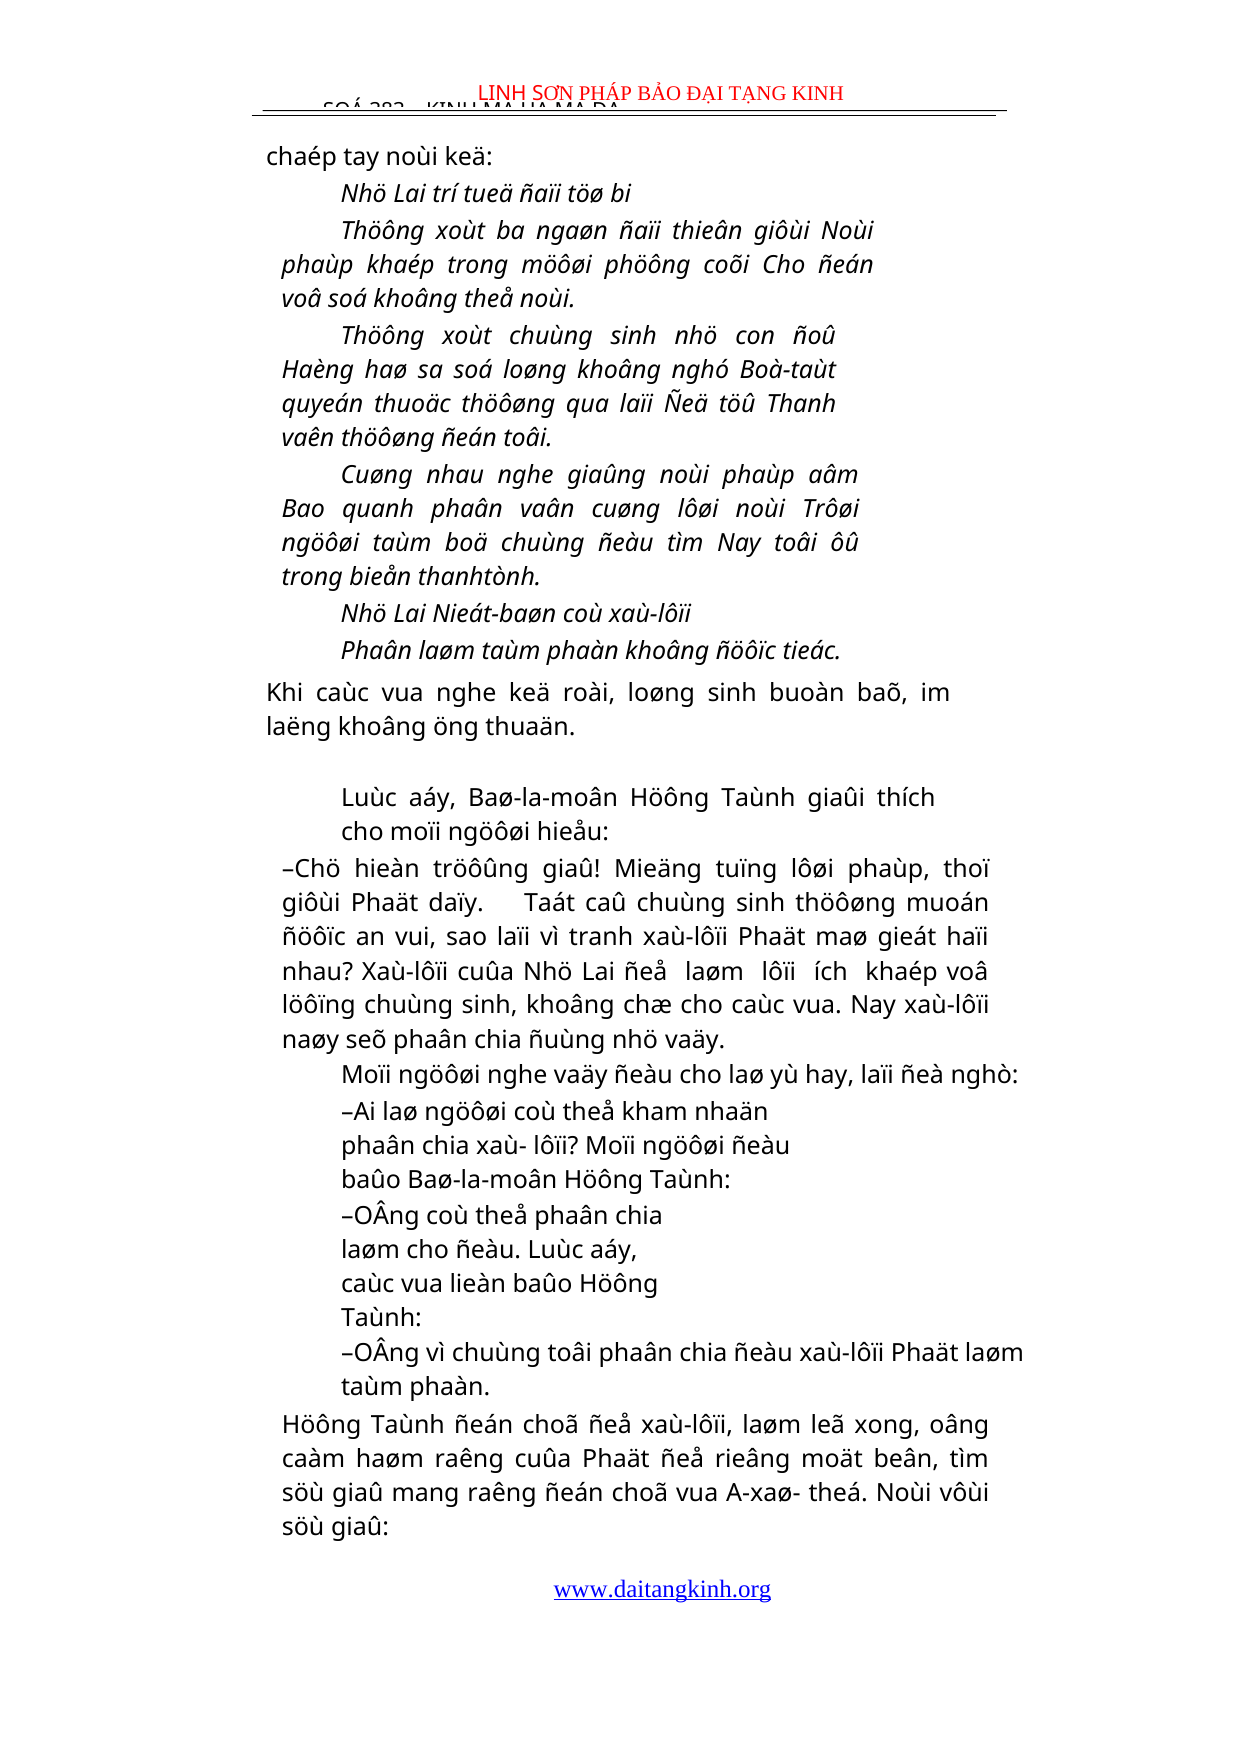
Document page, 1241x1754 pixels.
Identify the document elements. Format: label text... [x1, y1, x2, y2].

text –OÂng coù theå phaân chia laøm cho ñeàu. Luùc aáy, caùc vua lieàn baûo Höông Taùnh: [341, 1198, 694, 1334]
text www.daitangkinh.org [553, 1574, 1065, 1603]
text Nhö Lai trí tueä ñaïi töø bi [340, 175, 1065, 209]
text Höông Taùnh ñeán choã ñeå xaù-lôïi, laøm leã xong, oâng caàm haøm raêng cuûa Phaät ñeå rieâng moät beân, tìm söù giaû mang raêng ñeán choã vua A-xaø- theá. Noùi vôùi söù giaû: [282, 1406, 990, 1542]
text chaép tay noùi keä: [266, 138, 1065, 172]
text –OÂng vì chuùng toâi phaân chia ñeàu xaù-lôïi Phaät laøm taùm phaàn. [341, 1335, 1065, 1403]
text Cuøng nhau nghe giaûng noùi phaùp aâm Bao quanh phaân vaân cuøng lôøi noùi Trôøi ngöôøi taùm boä chuùng ñeàu tìm Nay toâi ôû trong bieån thanhtònh. [281, 456, 860, 592]
text Luùc aáy, Baø-la-moân Höông Taùnh giaûi thích cho moïi ngöôøi hieåu: [341, 780, 936, 848]
text Thöông xoùt chuùng sinh nhö con ñoû Haèng haø sa soá loøng khoâng nghó Boà-taùt quyeán thuoäc thöôøng qua laïi Ñeä töû Thanh vaên thöôøng ñeán toâi. [281, 317, 837, 454]
text Phaân laøm taùm phaàn khoâng ñöôïc tieác. [340, 632, 1065, 666]
text Khi caùc vua nghe keä roài, loøng sinh buoàn baõ, im laëng khoâng öng thuaän. [266, 674, 951, 743]
text –Ai laø ngöôøi coù theå kham nhaän phaân chia xaù- lôïi? Moïi ngöôøi ñeàu baûo Baø-la-moân Höông Taùnh: [341, 1093, 814, 1196]
text Thöông xoùt ba ngaøn ñaïi thieân giôùi Noùi phaùp khaép trong möôøi phöông coõi Cho ñeán voâ soá khoâng theå noùi. [281, 212, 874, 315]
text –Chö hieàn tröôûng giaû! Mieäng tuïng lôøi phaùp, thoï giôùi Phaät daïy. Taát caû chuùng sinh thöôøng muoán ñöôïc an vui, sao laïi vì tranh xaù-lôïi Phaät maø gieát haïi nhau? Xaù-lôïi cuûa Nhö Lai ñeå laøm lôïi ích khaép voâ löôïng chuùng sinh, khoâng chæ cho caùc vua. Nay xaù-lôïi naøy seõ phaân chia ñuùng nhö vaäy. [282, 851, 990, 1055]
text LINH SƠN PHÁP BẢO ĐẠI TẠNG KINH [477, 78, 1065, 106]
text Moïi ngöôøi nghe vaäy ñeàu cho laø yù hay, laïi ñeà nghò: [341, 1056, 1065, 1090]
text Nhö Lai Nieát-baøn coù xaù-lôïi [340, 595, 1065, 629]
